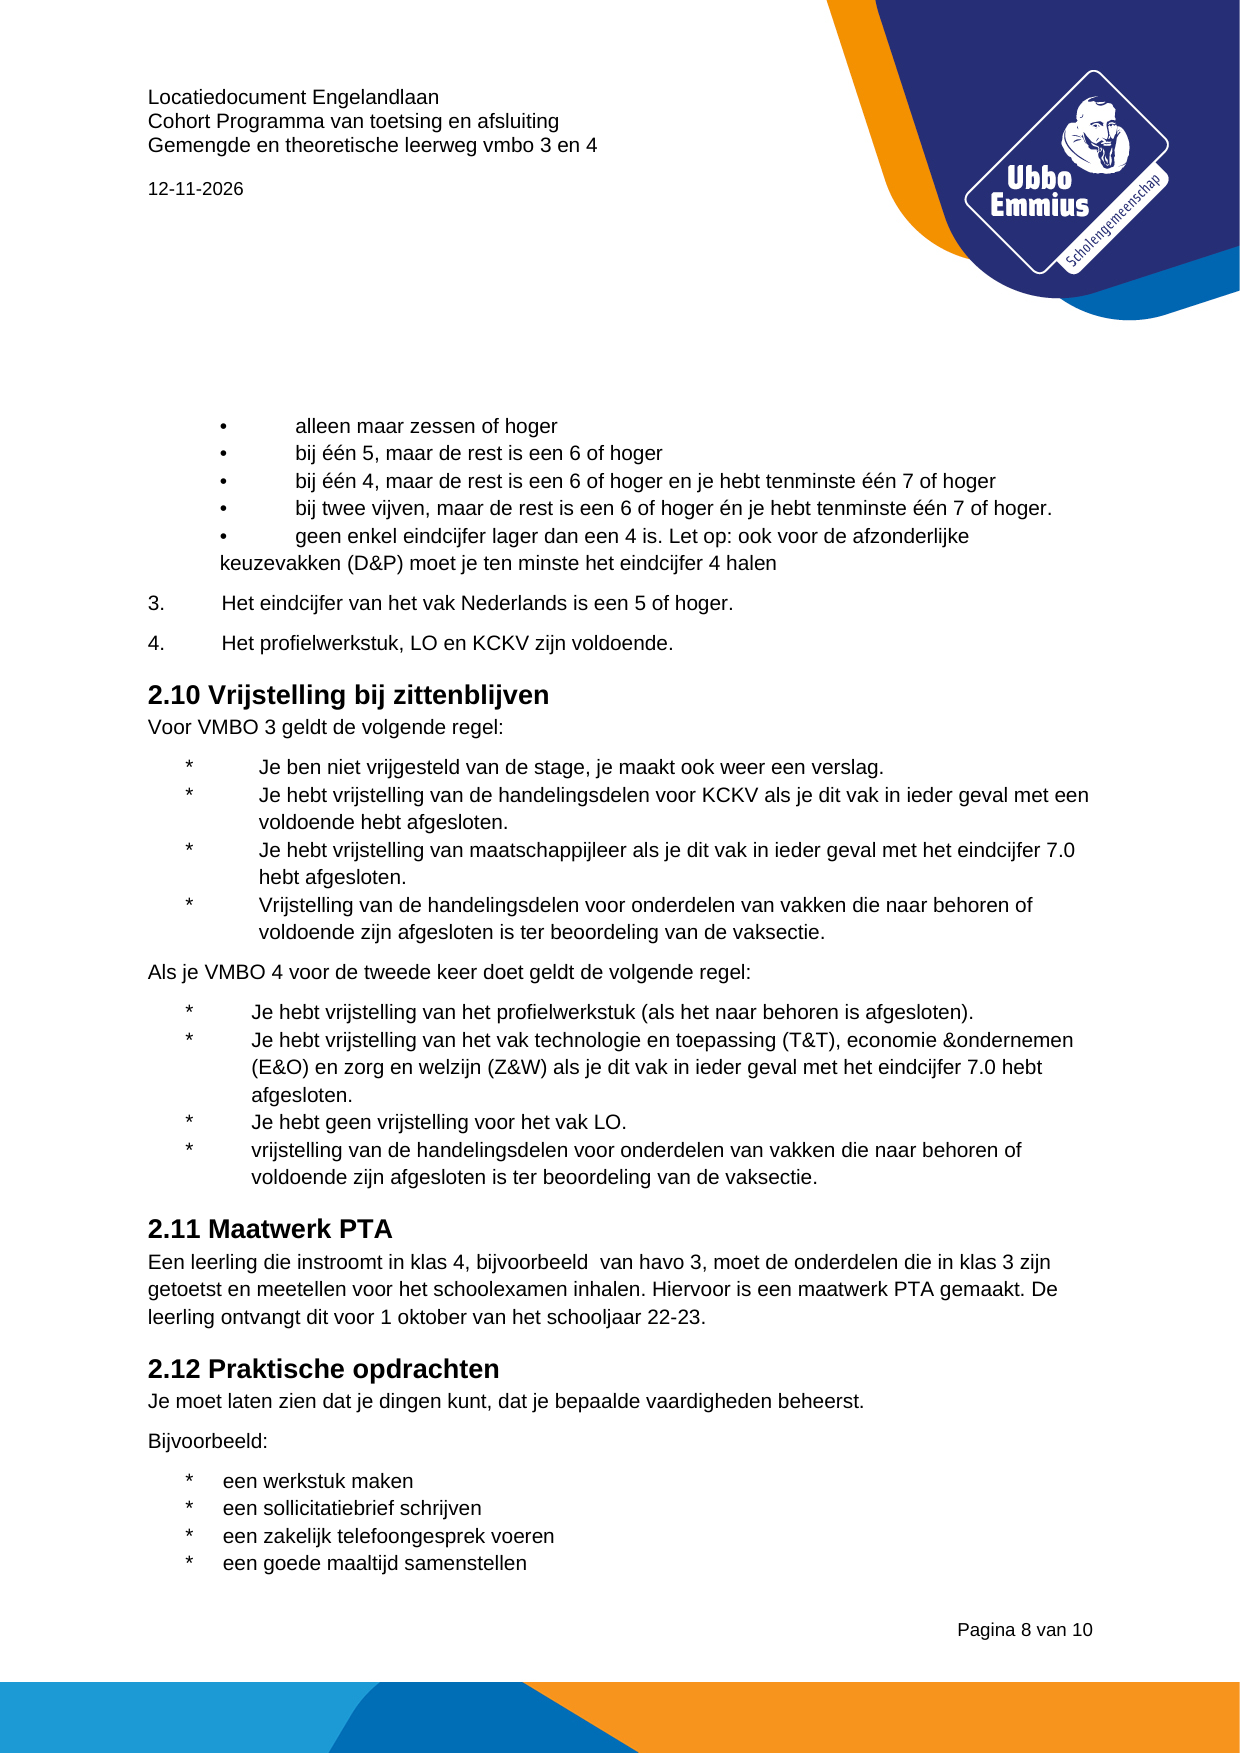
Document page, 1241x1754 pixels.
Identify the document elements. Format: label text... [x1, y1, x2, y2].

text Als je VMBO 4 voor de tweede keer doet geldt de volgende regel: [148, 960, 1092, 984]
list een werkstuk maken [185, 1469, 1092, 1493]
text 3. Het eindcijfer van het vak Nederlands is een 5 of hoger. [148, 591, 1092, 615]
text Een leerling die instroomt in klas 4, bijvoorbeeld van havo 3, moet de onderdelen die in klas 3 zijn getoetst en meetellen voor het schoolexamen inhalen. Hiervoor is een maatwerk PTA gemaakt. De leerling ontvangt dit voor 1 oktober van het schooljaar 22-23. [148, 1249, 1092, 1328]
text Je moet laten zien dat je dingen kunt, dat je bepaalde vaardigheden beheerst. [148, 1389, 1092, 1413]
list • bij één 5, maar de rest is een 6 of hoger [219, 441, 1092, 465]
list een sollicitatiebrief schrijven [185, 1496, 1092, 1520]
list Je hebt vrijstelling van maatschappijleer als je dit vak in ieder geval met het eindcijfer 7.0 hebt afgesloten. [185, 838, 1092, 889]
list • bij één 4, maar de rest is een 6 of hoger en je hebt tenminste één 7 of hoger [219, 468, 1092, 492]
list • geen enkel eindcijfer lager dan een 4 is. Let op: ook voor de afzonderlijke keuzevakken (D&P) moet je ten minste het eindcijfer 4 halen [219, 523, 1092, 575]
list vrijstelling van de handelingsdelen voor onderdelen van vakken die naar behoren of voldoende zijn afgesloten is ter beoordeling van de vaksectie. [185, 1138, 1092, 1189]
subtitle 2.11 Maatwerk PTA [148, 1213, 1092, 1245]
list Je hebt geen vrijstelling voor het vak LO. [185, 1110, 1092, 1134]
subtitle 2.12 Praktische opdrachten [148, 1353, 1092, 1384]
text 4. Het profielwerkstuk, LO en KCKV zijn voldoende. [148, 631, 1092, 655]
picture [0, 0, 1240, 1753]
list • bij twee vijven, maar de rest is een 6 of hoger én je hebt tenminste één 7 of hoger. [219, 496, 1092, 520]
list Je ben niet vrijgesteld van de stage, je maakt ook weer een verslag. [185, 755, 1092, 779]
list een goede maaltijd samenstellen [185, 1551, 1092, 1575]
list een zakelijk telefoongesprek voeren [185, 1524, 1092, 1548]
text Bijvoorbeeld: [148, 1429, 1092, 1453]
list Je hebt vrijstelling van de handelingsdelen voor KCKV als je dit vak in ieder geval met een voldoende hebt afgesloten. [185, 783, 1092, 834]
list • alleen maar zessen of hoger [219, 413, 1092, 437]
text Voor VMBO 3 geldt de volgende regel: [148, 715, 1092, 739]
subtitle 2.10 Vrijstelling bij zittenblijven [148, 679, 1092, 711]
list Vrijstelling van de handelingsdelen voor onderdelen van vakken die naar behoren of voldoende zijn afgesloten is ter beoordeling van de vaksectie. [185, 893, 1092, 944]
list Je hebt vrijstelling van het vak technologie en toepassing (T&T), economie &ondernemen (E&O) en zorg en welzijn (Z&W) als je dit vak in ieder geval met het eindcijfer 7.0 hebt afgesloten. [185, 1028, 1092, 1107]
list Je hebt vrijstelling van het profielwerkstuk (als het naar behoren is afgesloten). [185, 1000, 1092, 1024]
